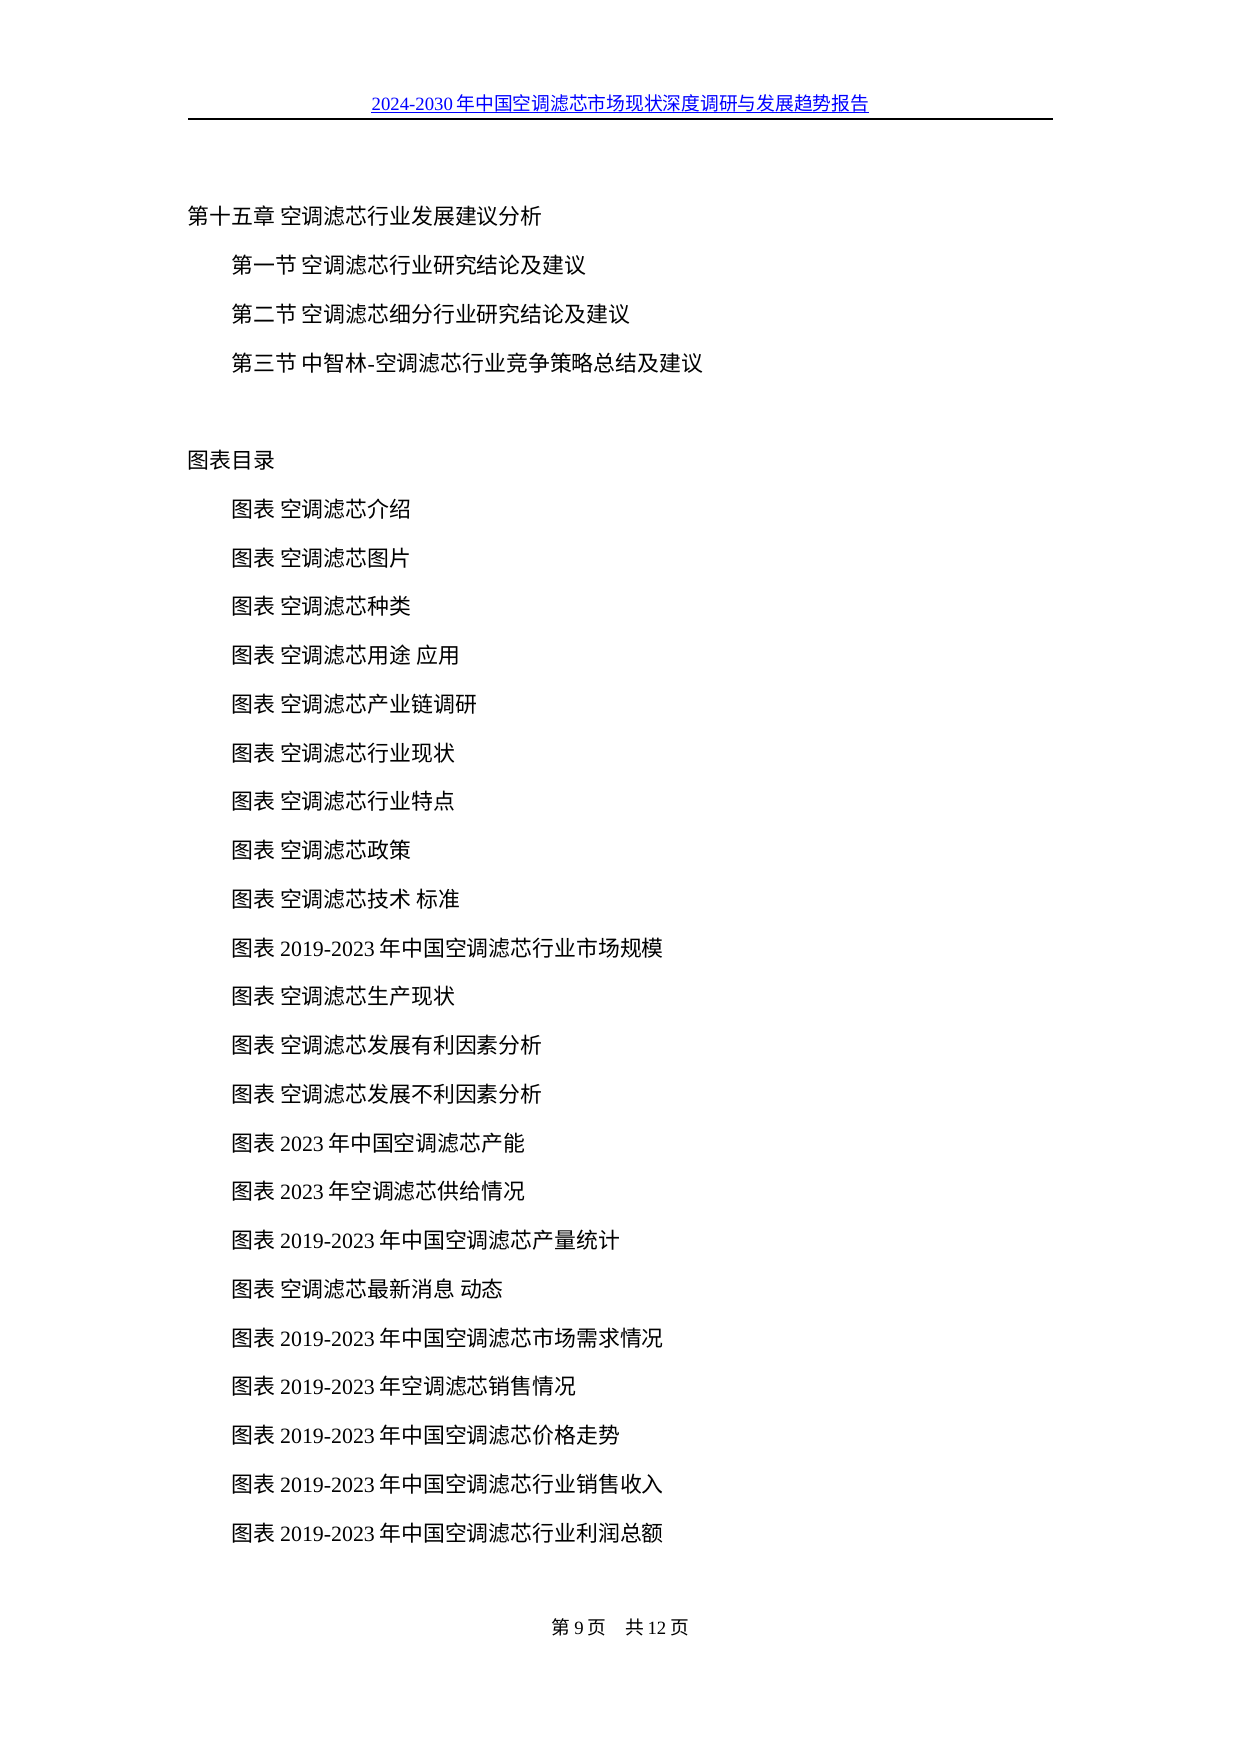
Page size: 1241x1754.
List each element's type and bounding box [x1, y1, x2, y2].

text [187, 150, 1053, 1548]
